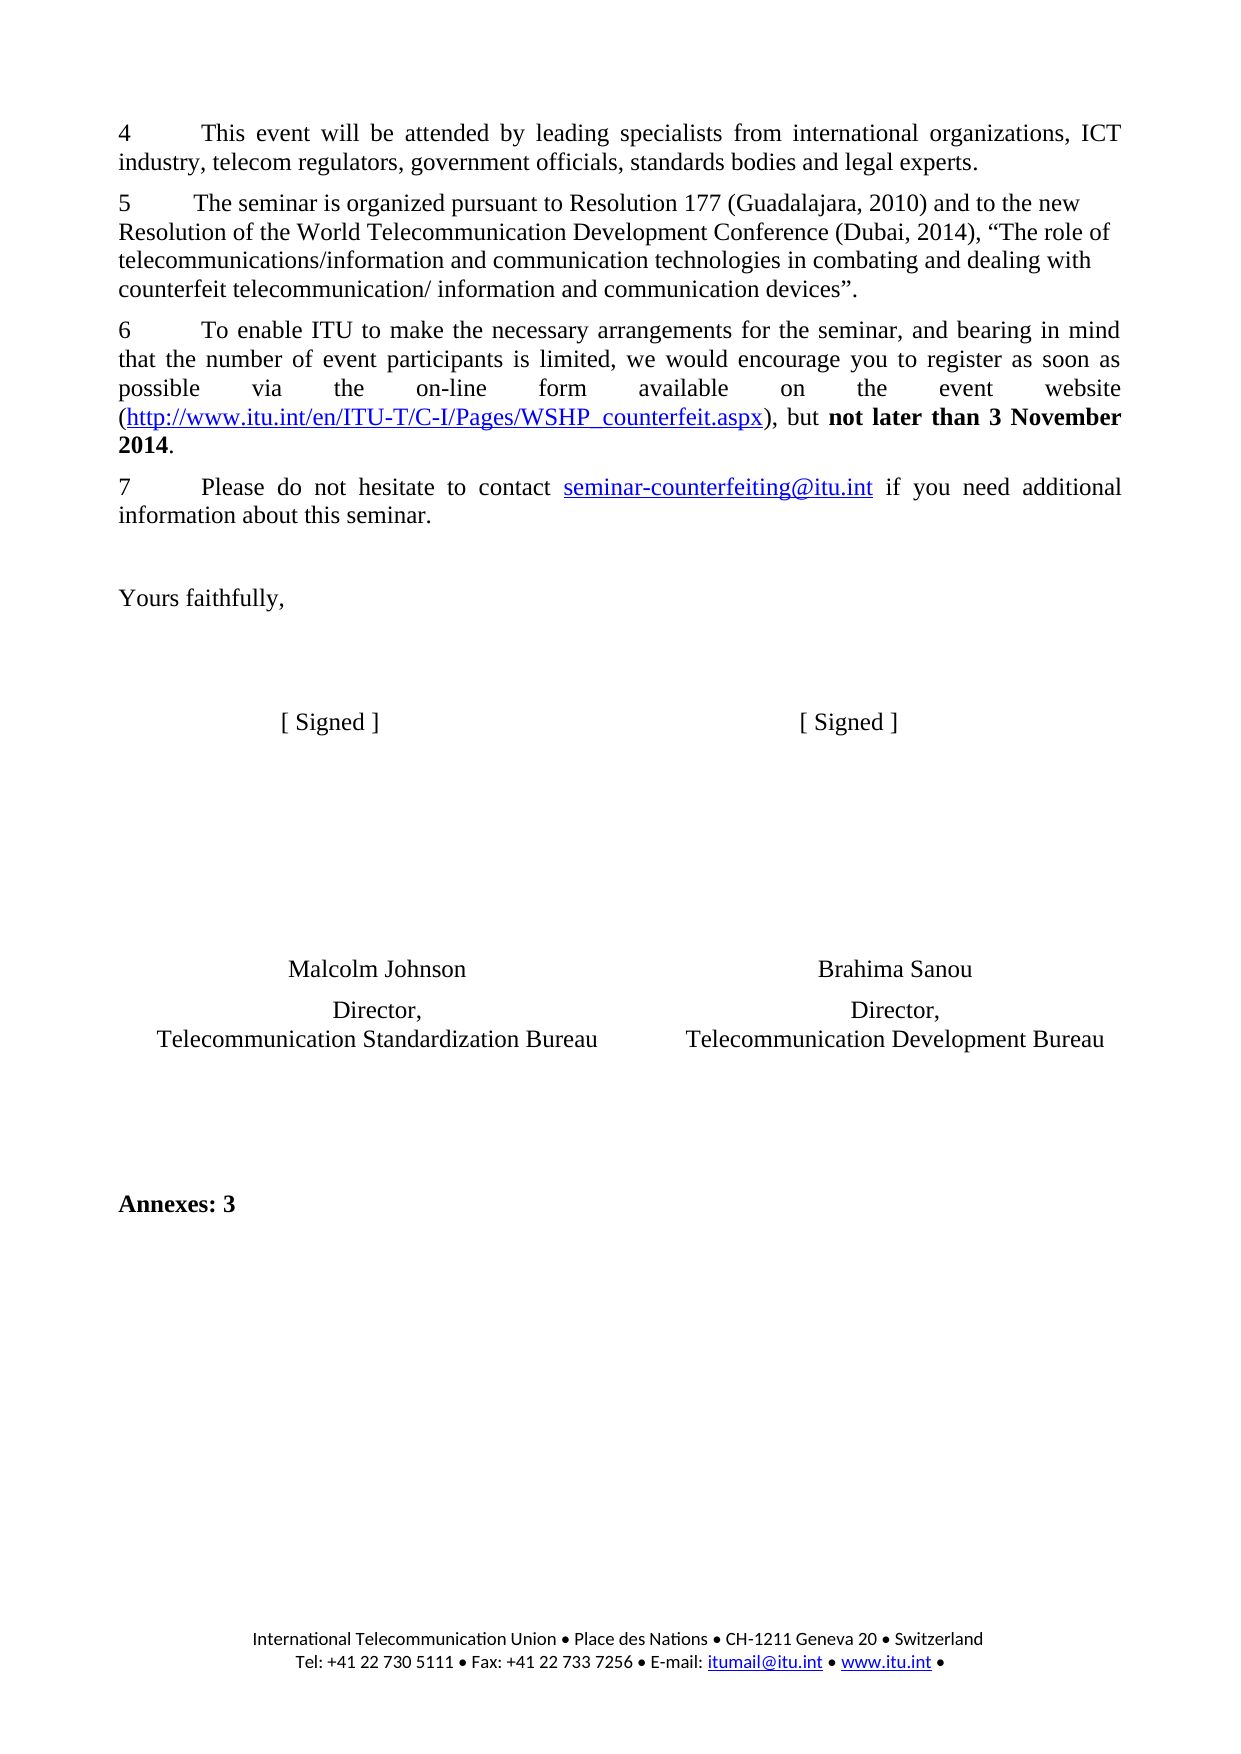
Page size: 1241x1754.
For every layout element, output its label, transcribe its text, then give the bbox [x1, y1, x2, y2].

text 6 To enable ITU to make the necessary arrangements for the seminar, and bearing in mind that the number of event participants is limited, we would encourage you to register as soon as possible via the on-line form available on the event website (http://www.itu.int/en/ITU-T/C-I/Pages/WSHP_counterfeit.aspx), but not later than 3 November 2014. [118, 316, 1122, 459]
table_header Malcolm Johnson Director, Telecommunication Standardization Bureau [118, 942, 636, 1053]
text 5 The seminar is organized pursuant to Resolution 177 (Guadalajara, 2010) and to the new Resolution of the World Telecommunication Development Conference (Dubai, 2014), “The role of telecommunications/information and communication technologies in combating and dealing with counterfeit telecommunication/ information and communication devices”. [118, 188, 1122, 303]
text [ Signed ] [ Signed ] [118, 707, 1122, 736]
text Yours faithfully, [118, 583, 1122, 612]
text 7 Please do not hesitate to contact seminar-counterfeiting@itu.int if you need additional information about this seminar. [118, 472, 1122, 529]
text Annexes: 3 [118, 1189, 1122, 1218]
text 4 This event will be attended by leading specialists from international organizations, ICT industry, telecom regulators, government officials, standards bodies and legal experts. [118, 118, 1122, 176]
table_header Brahima Sanou Director, Telecommunication Development Bureau [636, 942, 1154, 1053]
